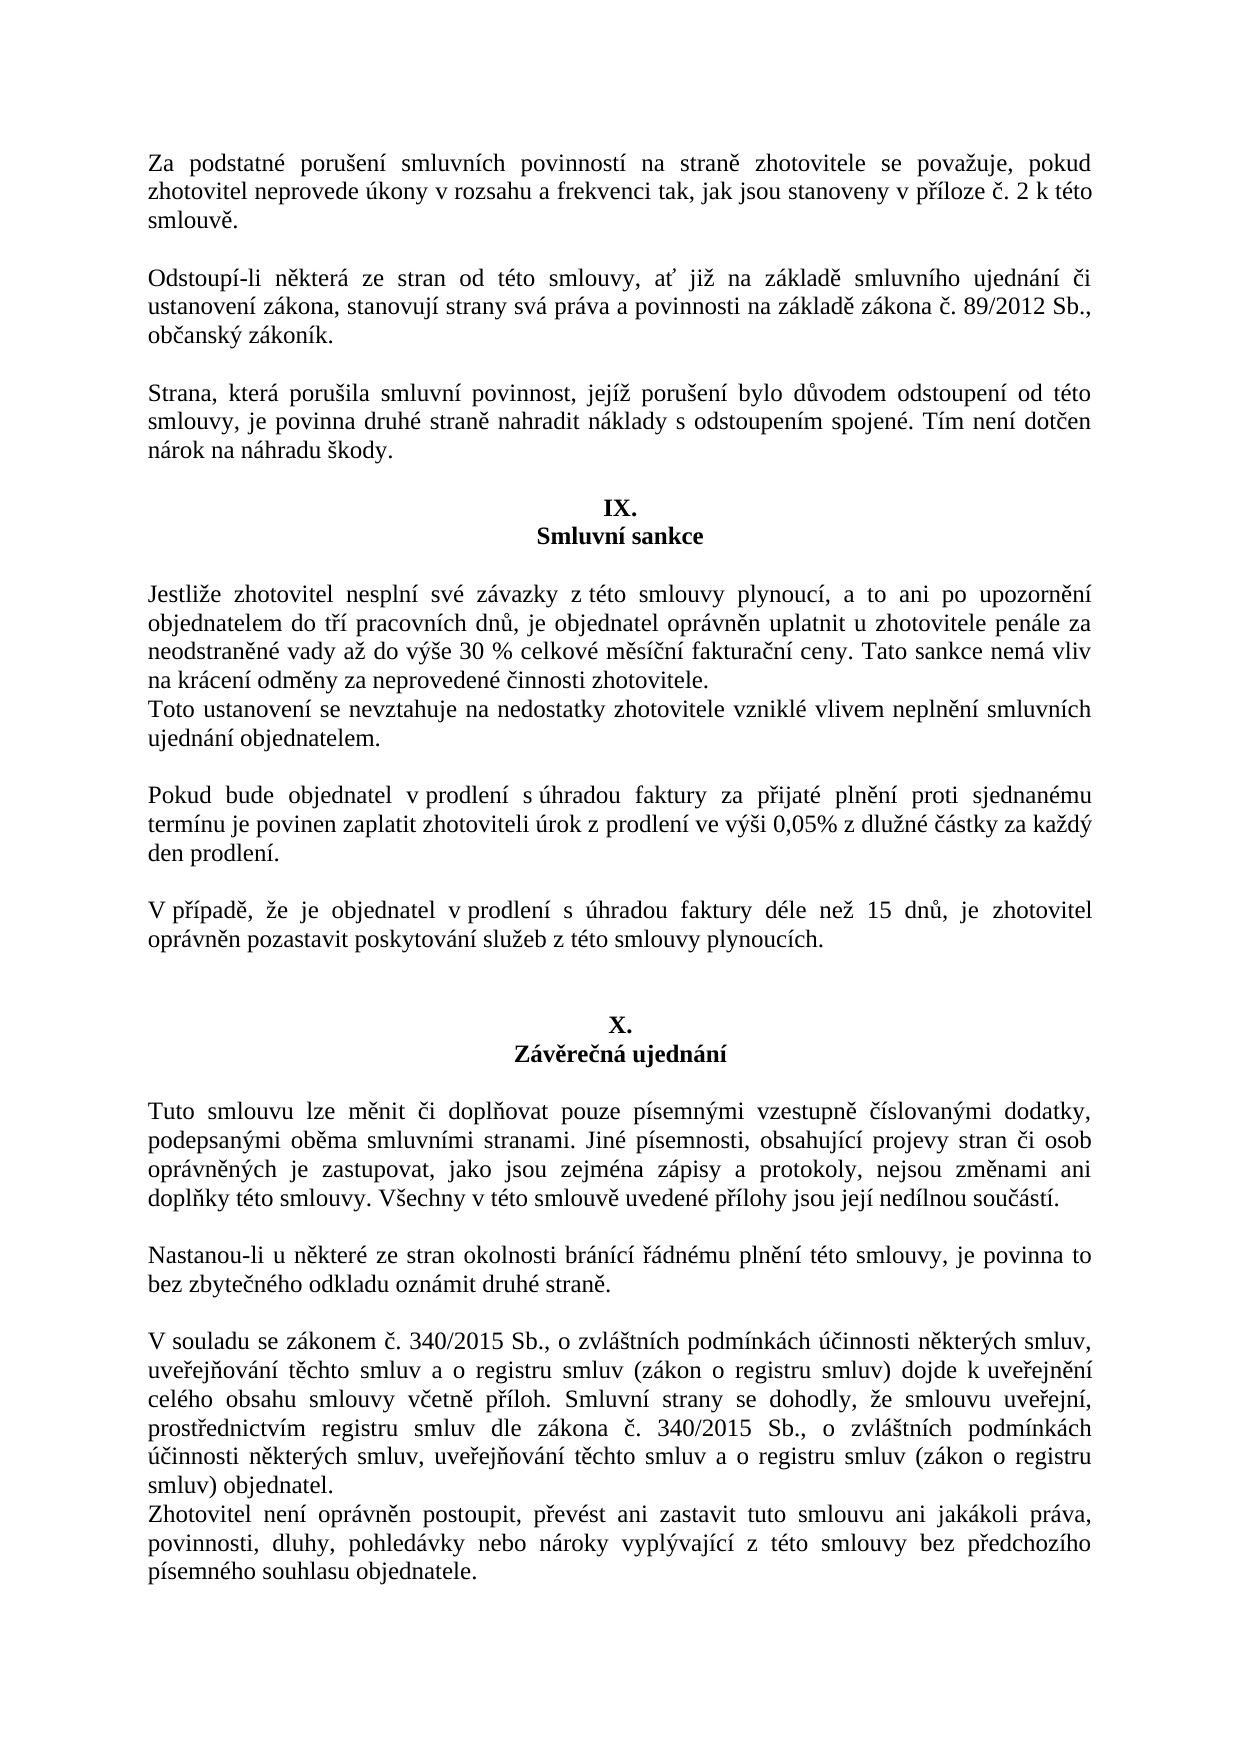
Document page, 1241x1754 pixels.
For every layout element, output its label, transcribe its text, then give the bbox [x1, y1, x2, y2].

text Závěrečná ujednání [148, 1039, 1092, 1068]
text Odstoupí-li některá ze stran od této smlouvy, ať již na základě smluvního ujednání či ustanovení zákona, stanovují strany svá práva a povinnosti na základě zákona č. 89/2012 Sb., občanský zákoník. [148, 263, 1092, 349]
text Toto ustanovení se nevztahuje na nedostatky zhotovitele vzniklé vlivem neplnění smluvních ujednání objednatelem. [148, 694, 1092, 751]
text Jestliže zhotovitel nesplní své závazky z této smlouvy plynoucí, a to ani po upozornění objednatelem do tří pracovních dnů, je objednatel oprávněn uplatnit u zhotovitele penále za neodstraněné vady až do výše 30 % celkové měsíční fakturační ceny. Tato sankce nemá vliv na krácení odměny za neprovedené činnosti zhotovitele. [148, 579, 1092, 694]
text X. [148, 1010, 1092, 1039]
text Tuto smlouvu lze měnit či doplňovat pouze písemnými vzestupně číslovanými dodatky, podepsanými oběma smluvními stranami. Jiné písemnosti, obsahující projevy stran či osob oprávněných je zastupovat, jako jsou zejména zápisy a protokoly, nejsou změnami ani doplňky této smlouvy. Všechny v této smlouvě uvedené přílohy jsou její nedílnou součástí. [148, 1096, 1092, 1211]
text Pokud bude objednatel v prodlení s úhradou faktury za přijaté plnění proti sjednanému termínu je povinen zaplatit zhotoviteli úrok z prodlení ve výši 0,05% z dlužné částky za každý den prodlení. [148, 780, 1092, 866]
text Strana, která porušila smluvní povinnost, jejíž porušení bylo důvodem odstoupení od této smlouvy, je povinna druhé straně nahradit náklady s odstoupením spojené. Tím není dotčen nárok na náhradu škody. [148, 378, 1092, 464]
text IX. [148, 493, 1092, 521]
text V případě, že je objednatel v prodlení s úhradou faktury déle než 15 dnů, je zhotovitel oprávněn pozastavit poskytování služeb z této smlouvy plynoucích. [148, 895, 1092, 953]
text Zhotovitel není oprávněn postoupit, převést ani zastavit tuto smlouvu ani jakákoli práva, povinnosti, dluhy, pohledávky nebo nároky vyplývající z této smlouvy bez předchozího písemného souhlasu objednatele. [148, 1499, 1092, 1585]
text Smluvní sankce [148, 521, 1092, 550]
text V souladu se zákonem č. 340/2015 Sb., o zvláštních podmínkách účinnosti některých smluv, uveřejňování těchto smluv a o registru smluv (zákon o registru smluv) dojde k uveřejnění celého obsahu smlouvy včetně příloh. Smluvní strany se dohodly, že smlouvu uveřejní, prostřednictvím registru smluv dle zákona č. 340/2015 Sb., o zvláštních podmínkách účinnosti některých smluv, uveřejňování těchto smluv a o registru smluv (zákon o registru smluv) objednatel. [148, 1326, 1092, 1499]
text Za podstatné porušení smluvních povinností na straně zhotovitele se považuje, pokud zhotovitel neprovede úkony v rozsahu a frekvenci tak, jak jsou stanoveny v příloze č. 2 k této smlouvě. [148, 148, 1092, 234]
text Nastanou-li u některé ze stran okolnosti bránící řádnému plnění této smlouvy, je povinna to bez zbytečného odkladu oznámit druhé straně. [148, 1240, 1092, 1298]
